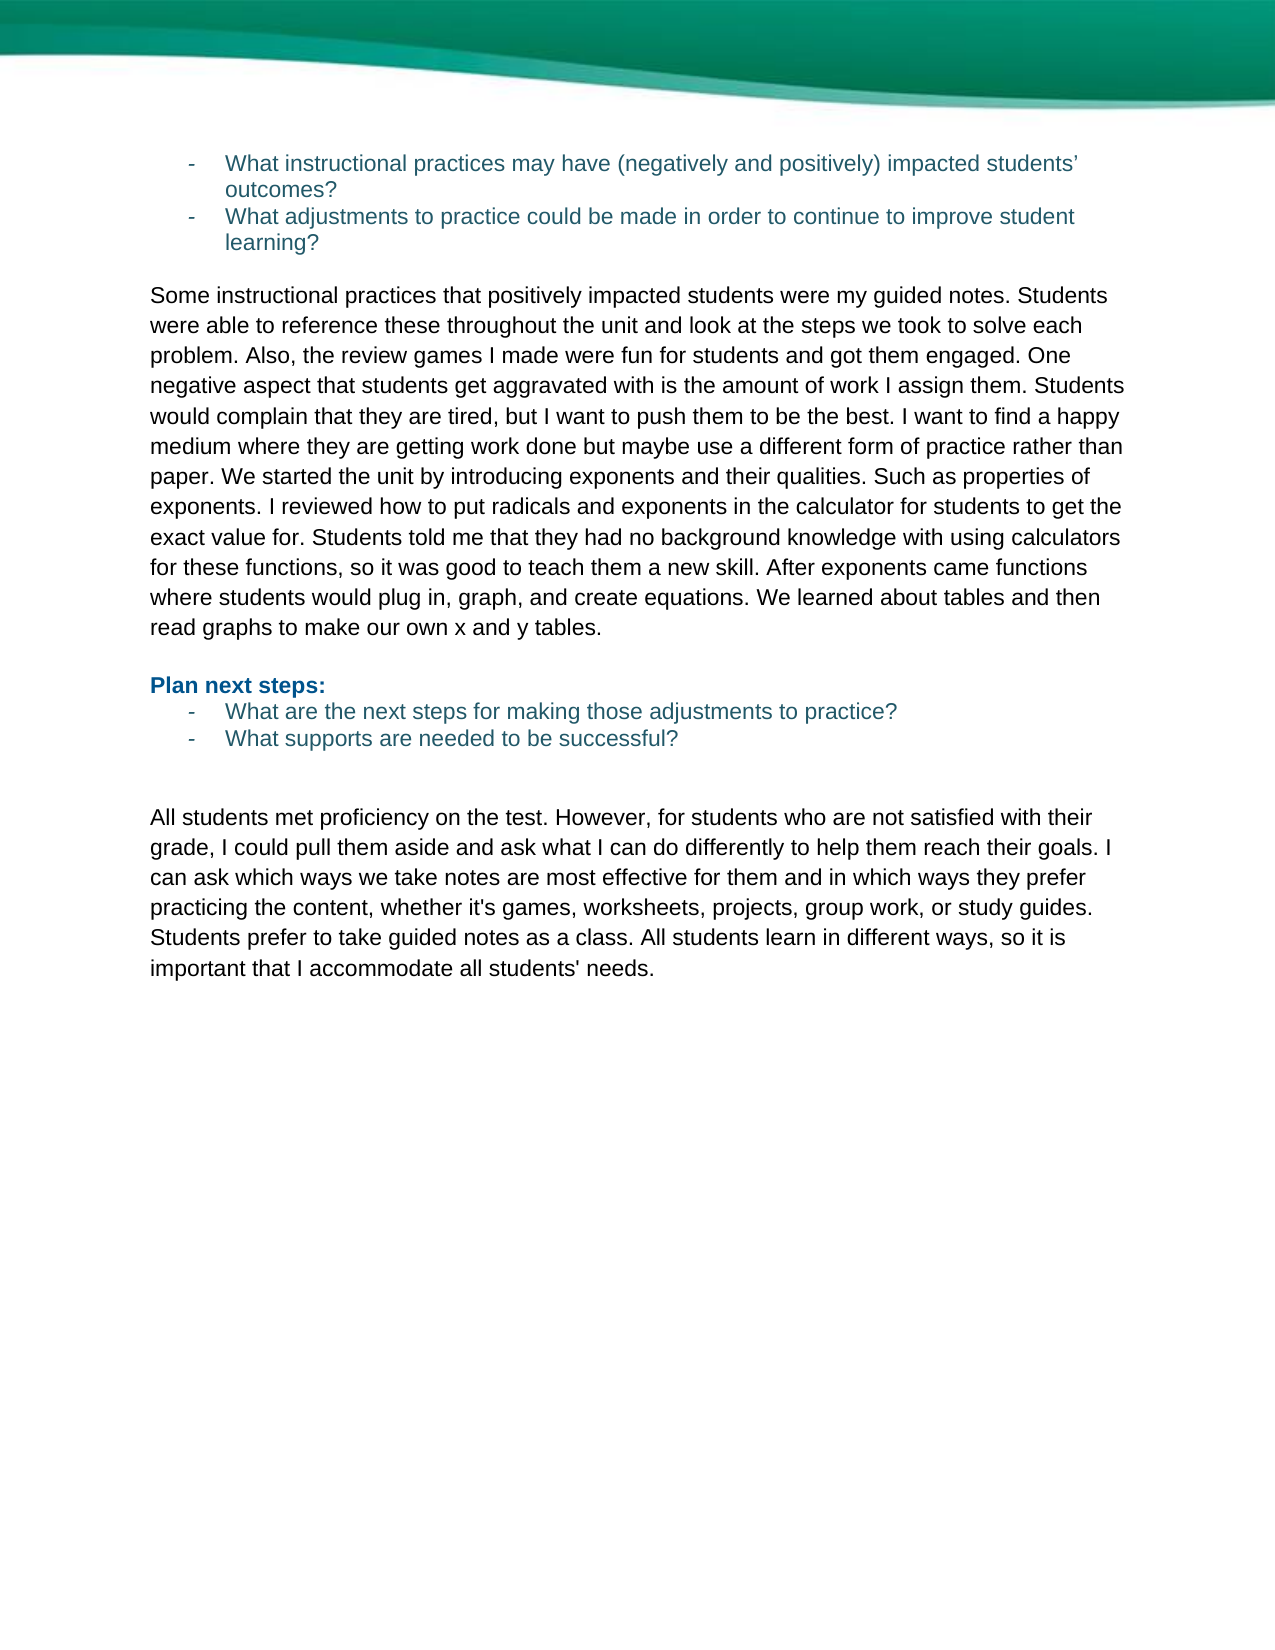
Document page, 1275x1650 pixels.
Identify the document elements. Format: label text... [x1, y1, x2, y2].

text All students met proficiency on the test. However, for students who are not satisfied with their grade, I could pull them aside and ask what I can do differently to help them reach their goals. I can ask which ways we take notes are most effective for them and in which ways they prefer practicing the content, whether it's games, worksheets, projects, group work, or study guides. Students prefer to take guided notes as a class. All students learn in different ways, so it is important that I accommodate all students' needs. [150, 803, 1125, 981]
text Some instructional practices that positively impacted students were my guided notes. Students were able to reference these throughout the unit and look at the steps we took to solve each problem. Also, the review games I made were fun for students and got them engaged. One negative aspect that students get aggravated with is the amount of work I assign them. Students would complain that they are tired, but I want to push them to be the best. I want to find a happy medium where they are getting work done but maybe use a different form of practice rather than paper. We started the unit by introducing exponents and their qualities. Such as properties of exponents. I reviewed how to put radicals and exponents in the calculator for students to get the exact value for. Students told me that they had no background knowledge with using calculators for these functions, so it was good to teach them a new skill. After exponents came functions where students would plug in, graph, and create equations. We learned about tables and then read graphs to make our own x and y tables. [150, 282, 1125, 640]
picture [0, 0, 1275, 133]
list What adjustments to practice could be made in order to continue to improve student learning? [187, 203, 1125, 255]
list What instructional practices may have (negatively and positively) impacted students’ outcomes? [187, 150, 1125, 203]
list What are the next steps for making those adjustments to practice? [187, 698, 1125, 724]
text Plan next steps: [150, 672, 1125, 698]
list What supports are needed to be successful? [187, 724, 1125, 751]
